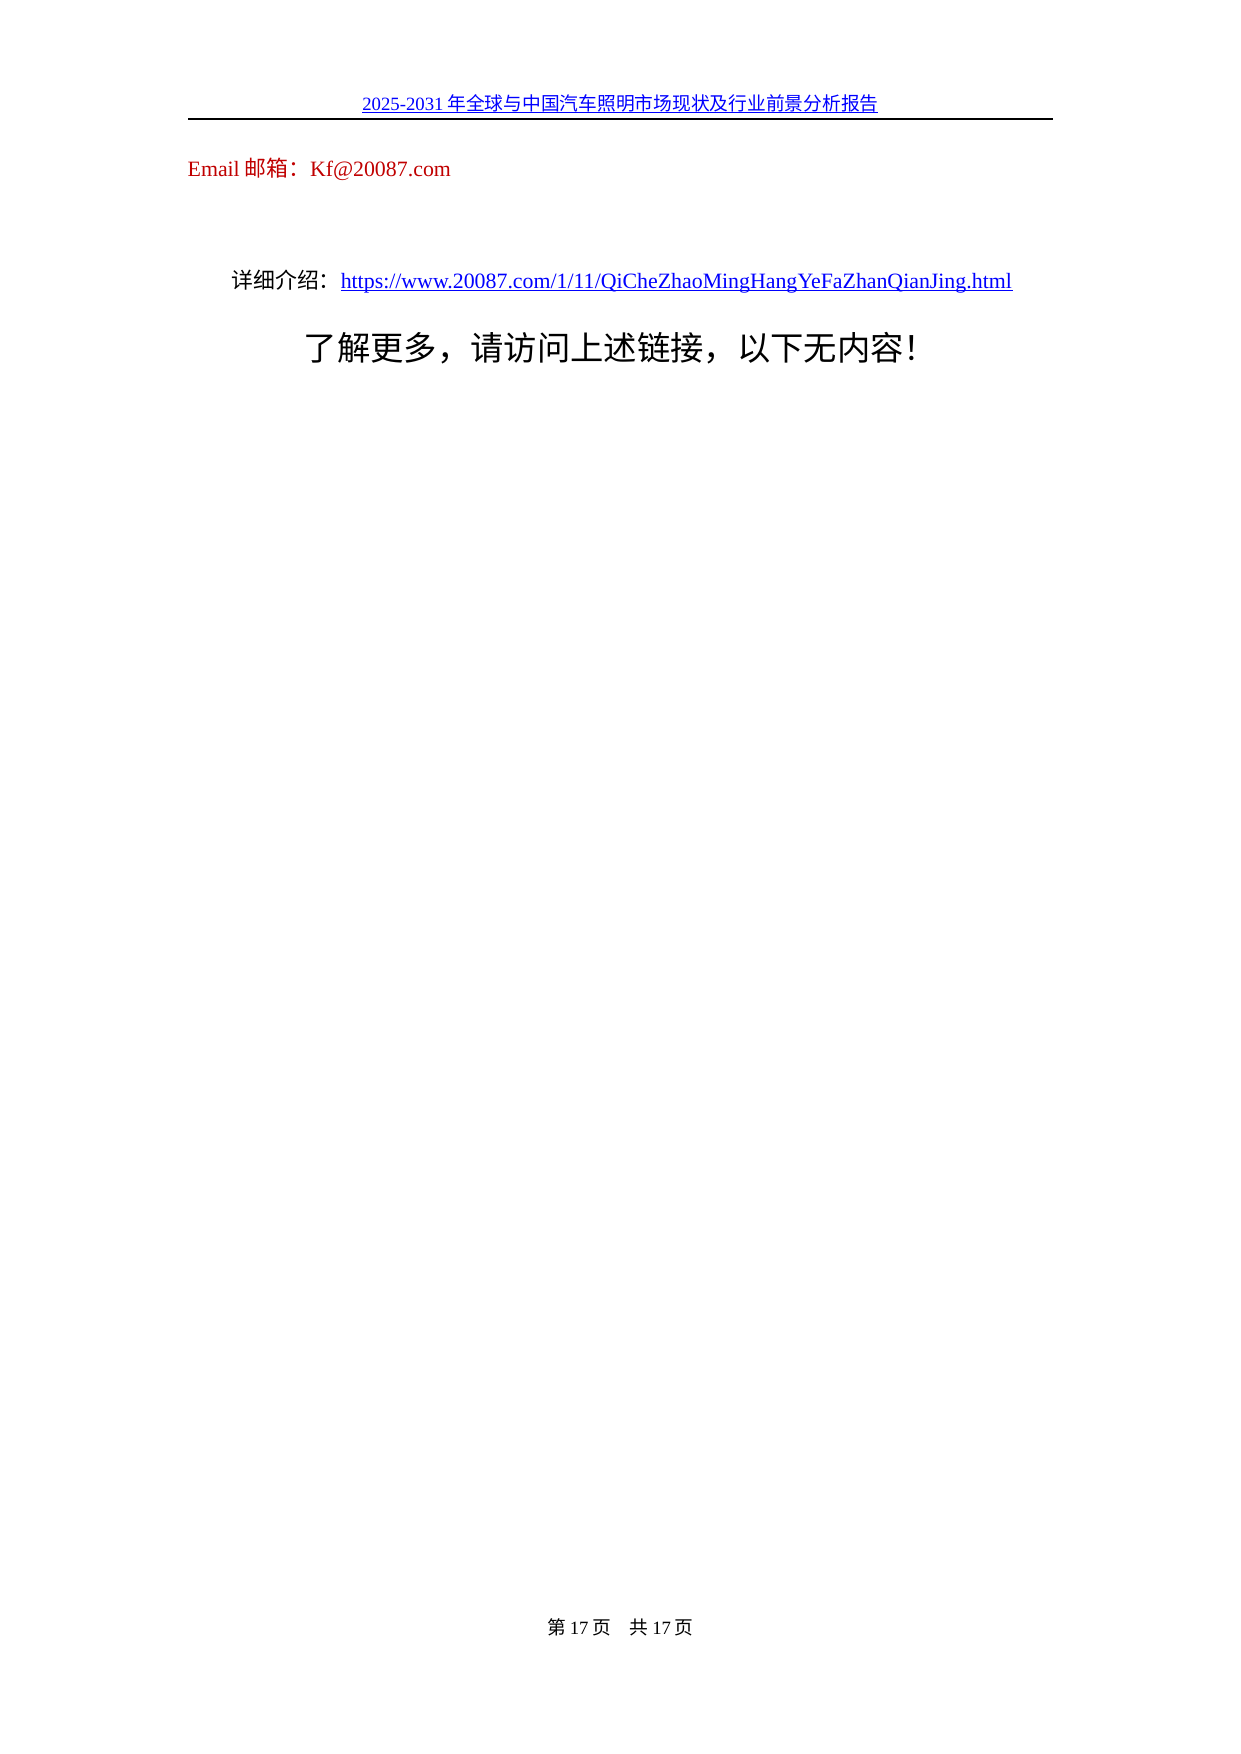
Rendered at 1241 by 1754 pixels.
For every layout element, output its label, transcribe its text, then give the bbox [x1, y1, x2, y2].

text Email邮箱：Kf@20087.com [187, 150, 1053, 183]
title 了解更多，请访问上述链接，以下无内容！ [187, 313, 1053, 378]
text 详细介绍：https://www.20087.com/1/11/QiCheZhaoMingHangYeFaZhanQianJing.html [187, 263, 1053, 296]
